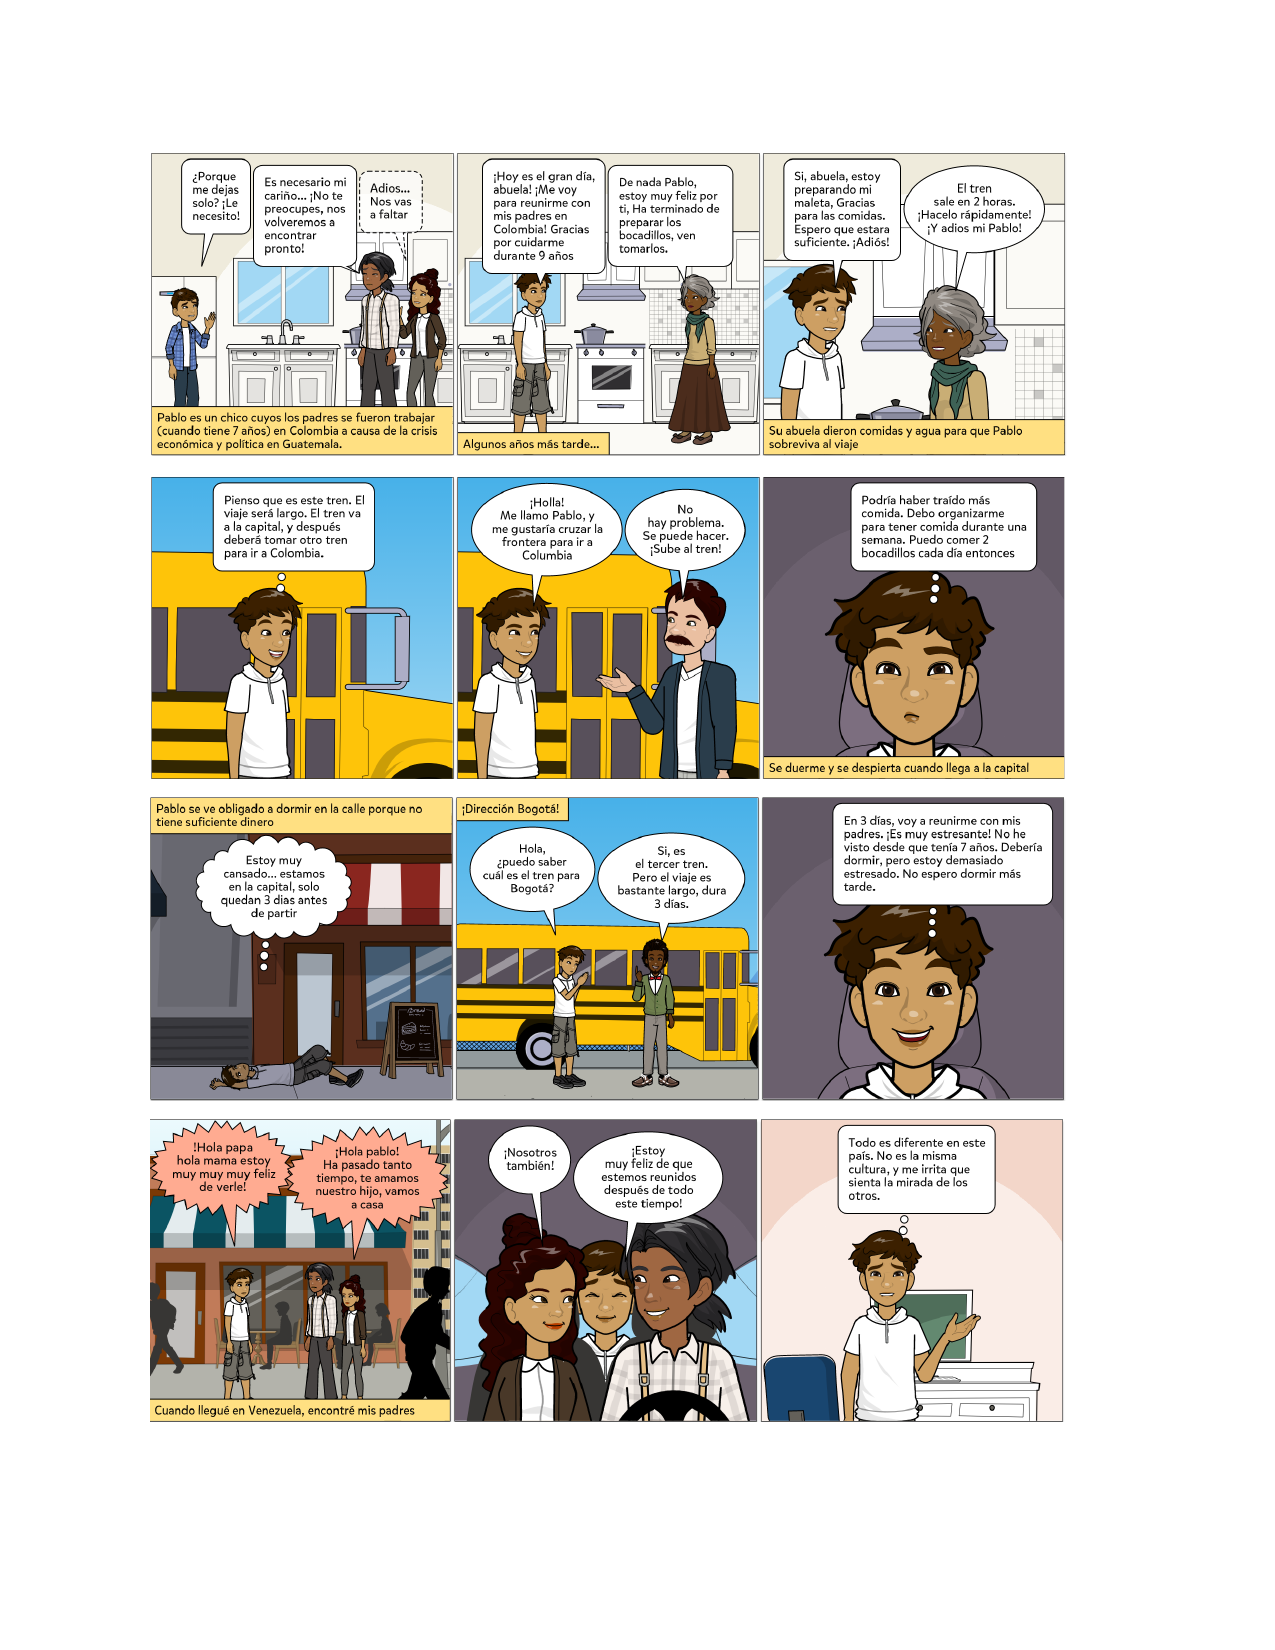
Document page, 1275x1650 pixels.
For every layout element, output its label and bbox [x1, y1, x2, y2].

picture [150, 150, 1067, 456]
picture [150, 1119, 1065, 1422]
picture [150, 797, 1067, 1101]
picture [150, 474, 1065, 779]
